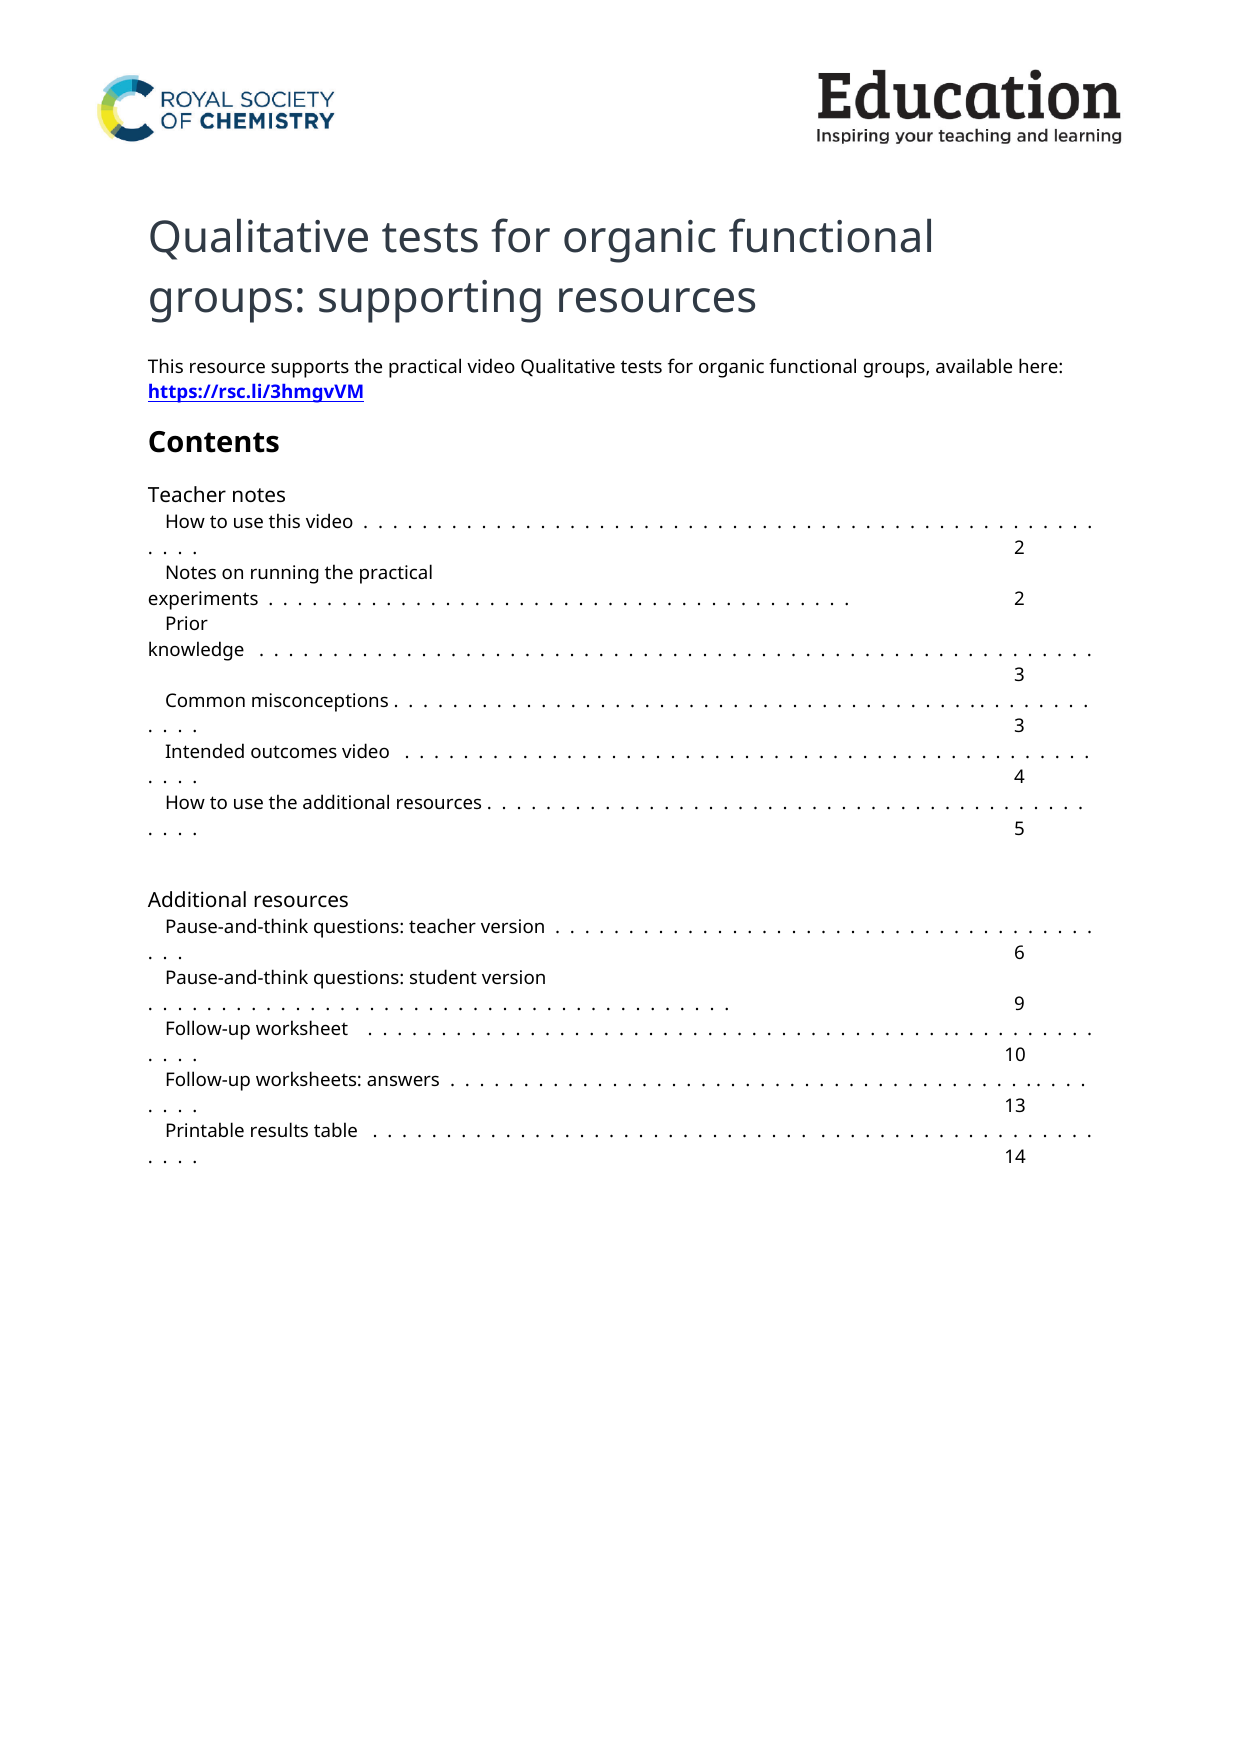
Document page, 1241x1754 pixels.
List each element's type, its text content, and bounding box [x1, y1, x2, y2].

subtitle Teacher notes [148, 480, 1092, 508]
subtitle Qualitative tests for organic functional groups: supporting resources [148, 173, 1092, 325]
text Pause-and-think questions: student version . . . . . . . . . . . . . . . . . . . . . . . . . . . . . . . . . . . . . . . . 9 [148, 964, 1092, 1016]
text How to use the additional resources . . . . . . . . . . . . . . . . . . . . . . . . . . . . . . . . . . . . . . . . . . . . . 5 [148, 789, 1092, 840]
text Printable results table . . . . . . . . . . . . . . . . . . . . . . . . . . . . . . . . . . . . . . . . . . . . . . . . . . . . . 14 [148, 1118, 1092, 1169]
subtitle Contents [148, 421, 1092, 461]
text Pause-and-think questions: teacher version . . . . . . . . . . . . . . . . . . . . . . . . . . . . . . . . . . . . . . . . 6 [148, 913, 1092, 964]
subtitle Additional resources [148, 885, 1092, 913]
subtitle This resource supports the practical video Qualitative tests for organic functional groups, available here: https://rsc.li/3hmgvVM [148, 353, 1092, 404]
text How to use this video . . . . . . . . . . . . . . . . . . . . . . . . . . . . . . . . . . . . . . . . . . . . . . . . . . . . . . 2 [148, 508, 1092, 559]
text Follow-up worksheet . . . . . . . . . . . . . . . . . . . . . . . . . . . . . . . . . . . . . . . . . . . . . . . . . . . . . . 10 [148, 1016, 1092, 1067]
text Prior knowledge . . . . . . . . . . . . . . . . . . . . . . . . . . . . . . . . . . . . . . . . . . . . . . . . . . . . . . . . . 3 [148, 611, 1092, 687]
text Follow-up worksheets: answers . . . . . . . . . . . . . . . . . . . . . . . . . . . . . . . . . . . . . . . . . . . . . . . . 13 [148, 1067, 1092, 1118]
text Intended outcomes video . . . . . . . . . . . . . . . . . . . . . . . . . . . . . . . . . . . . . . . . . . . . . . . . . . . 4 [148, 738, 1092, 789]
picture [1, 0, 1239, 187]
text Common misconceptions . . . . . . . . . . . . . . . . . . . . . . . . . . . . . . . . . . . . . . . . . . . . . . . . . . . . 3 [148, 687, 1092, 738]
text Notes on running the practical experiments . . . . . . . . . . . . . . . . . . . . . . . . . . . . . . . . . . . . . . . . 2 [148, 559, 1092, 611]
